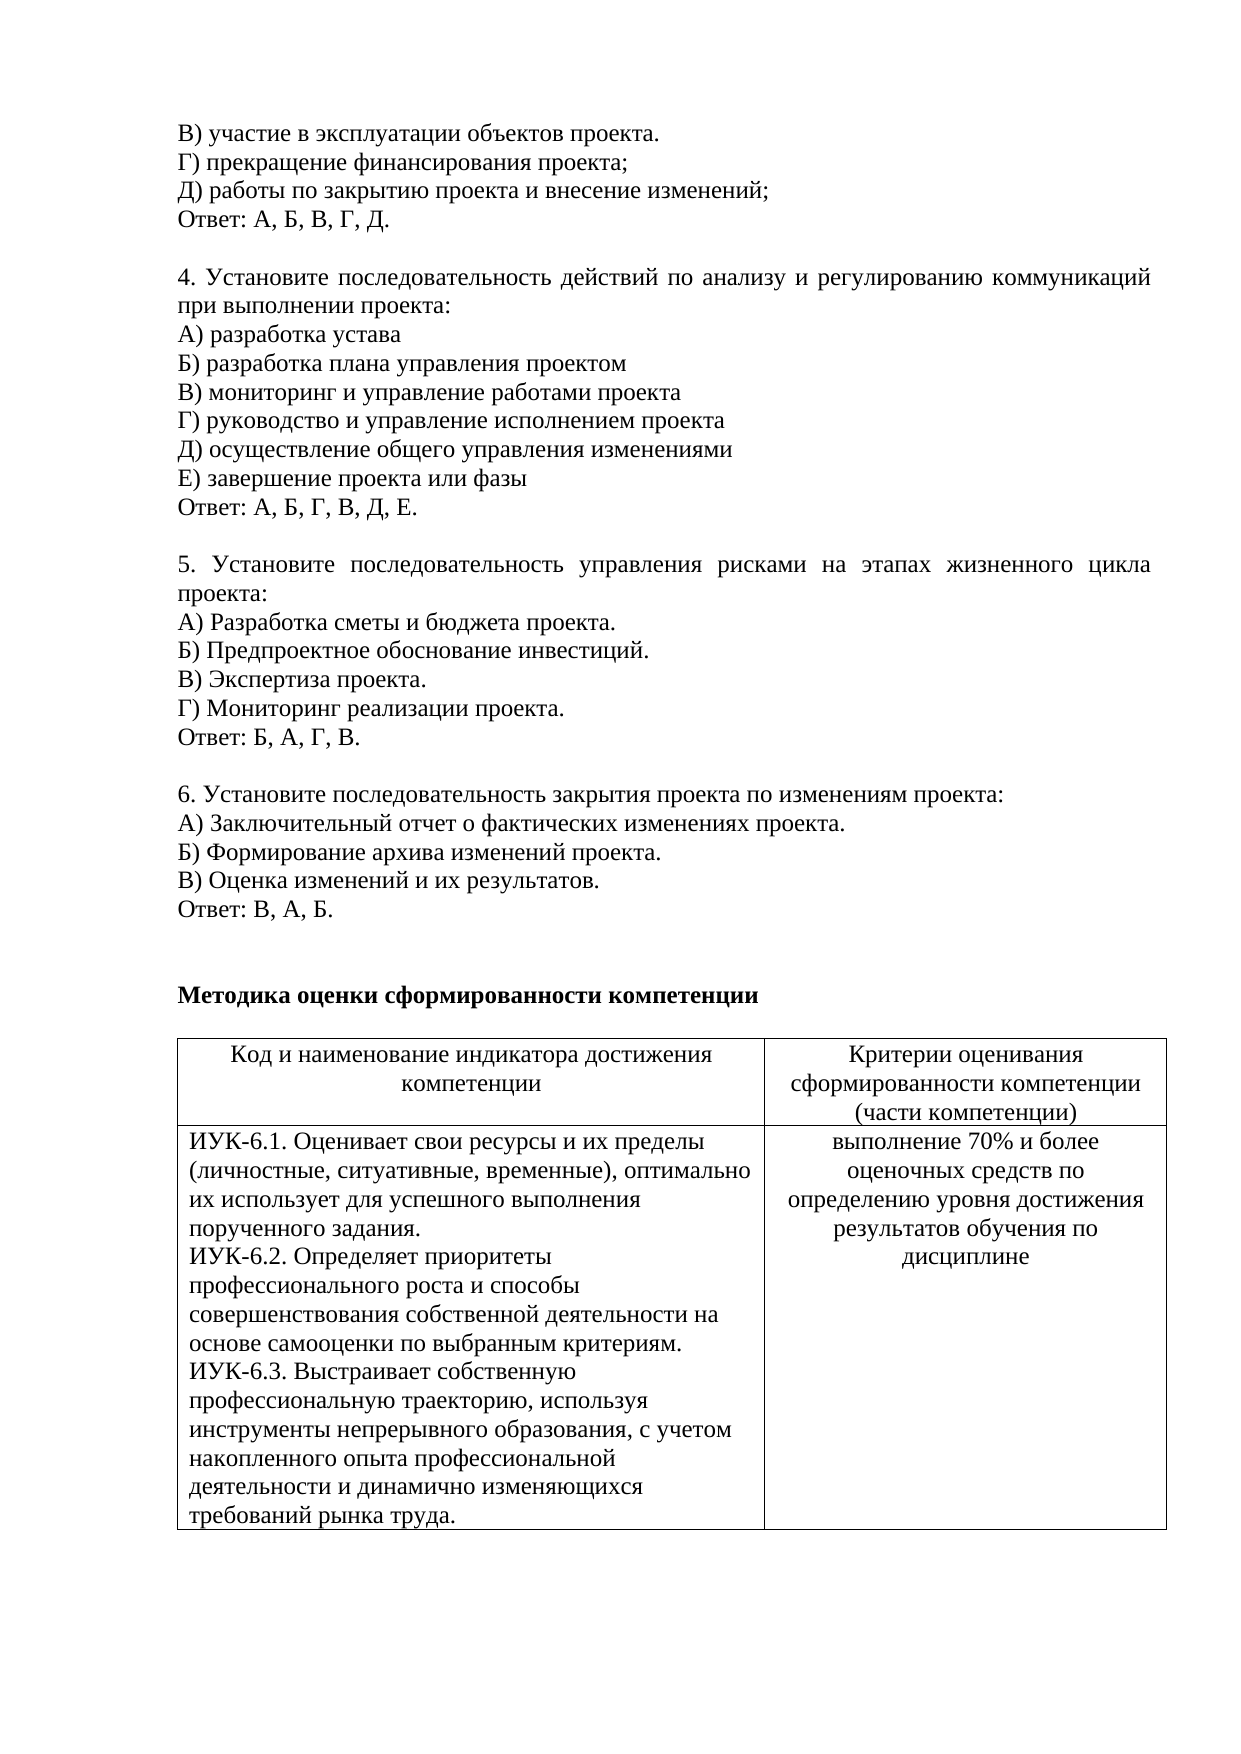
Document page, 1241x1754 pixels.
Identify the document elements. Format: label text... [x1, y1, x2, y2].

text Г) руководство и управление исполнением проекта [177, 406, 1152, 434]
text Д) работы по закрытию проекта и внесение изменений; [177, 176, 1152, 204]
text Ответ: А, Б, В, Г, Д. [177, 204, 1152, 233]
text В) Экспертиза проекта. [177, 664, 1152, 693]
text В) мониторинг и управление работами проекта [177, 377, 1152, 406]
text В) Оценка изменений и их результатов. [177, 866, 1152, 894]
table_header Код и наименование индикатора достижения компетенции [178, 1039, 764, 1125]
text Г) Мониторинг реализации проекта. [177, 693, 1152, 722]
table_header Критерии оценивания сформированности компетенции (части компетенции) [765, 1039, 1166, 1125]
text 5. Установите последовательность управления рисками на этапах жизненного цикла проекта: [177, 549, 1152, 607]
text Ответ: В, А, Б. [177, 894, 1152, 923]
text Б) Формирование архива изменений проекта. [177, 837, 1152, 866]
text Ответ: Б, А, Г, В. [177, 722, 1152, 751]
text 6. Установите последовательность закрытия проекта по изменениям проекта: [177, 779, 1152, 808]
text Методика оценки сформированности компетенции [177, 981, 1152, 1009]
text А) Разработка сметы и бюджета проекта. [177, 607, 1152, 636]
text А) Заключительный отчет о фактических изменениях проекта. [177, 808, 1152, 837]
text Е) завершение проекта или фазы [177, 463, 1152, 492]
table_cell выполнение 70% и более оценочных средств по определению уровня достижения результатов обучения по дисциплине [765, 1126, 1166, 1529]
table_cell ИУК-6.1. Оценивает свои ресурсы и их пределы (личностные, ситуативные, временные), оптимально их использует для успешного выполнения порученного задания. ИУК-6.2. Определяет приоритеты профессионального роста и способы совершенствования собственной деятельности на основе самооценки по выбранным критериям. ИУК-6.3. Выстраивает собственную профессиональную траекторию, используя инструменты непрерывного образования, с учетом накопленного опыта профессиональной деятельности и динамично изменяющихся требований рынка труда. [178, 1126, 764, 1529]
text В) участие в эксплуатации объектов проекта. [177, 118, 1152, 147]
text А) разработка устава [177, 319, 1152, 348]
text Д) осуществление общего управления изменениями [177, 434, 1152, 463]
text Ответ: А, Б, Г, В, Д, Е. [177, 492, 1152, 521]
text 4. Установите последовательность действий по анализу и регулированию коммуникаций при выполнении проекта: [177, 262, 1152, 319]
text Б) Предпроектное обоснование инвестиций. [177, 636, 1152, 664]
text Г) прекращение финансирования проекта; [177, 147, 1152, 176]
text Б) разработка плана управления проектом [177, 348, 1152, 377]
